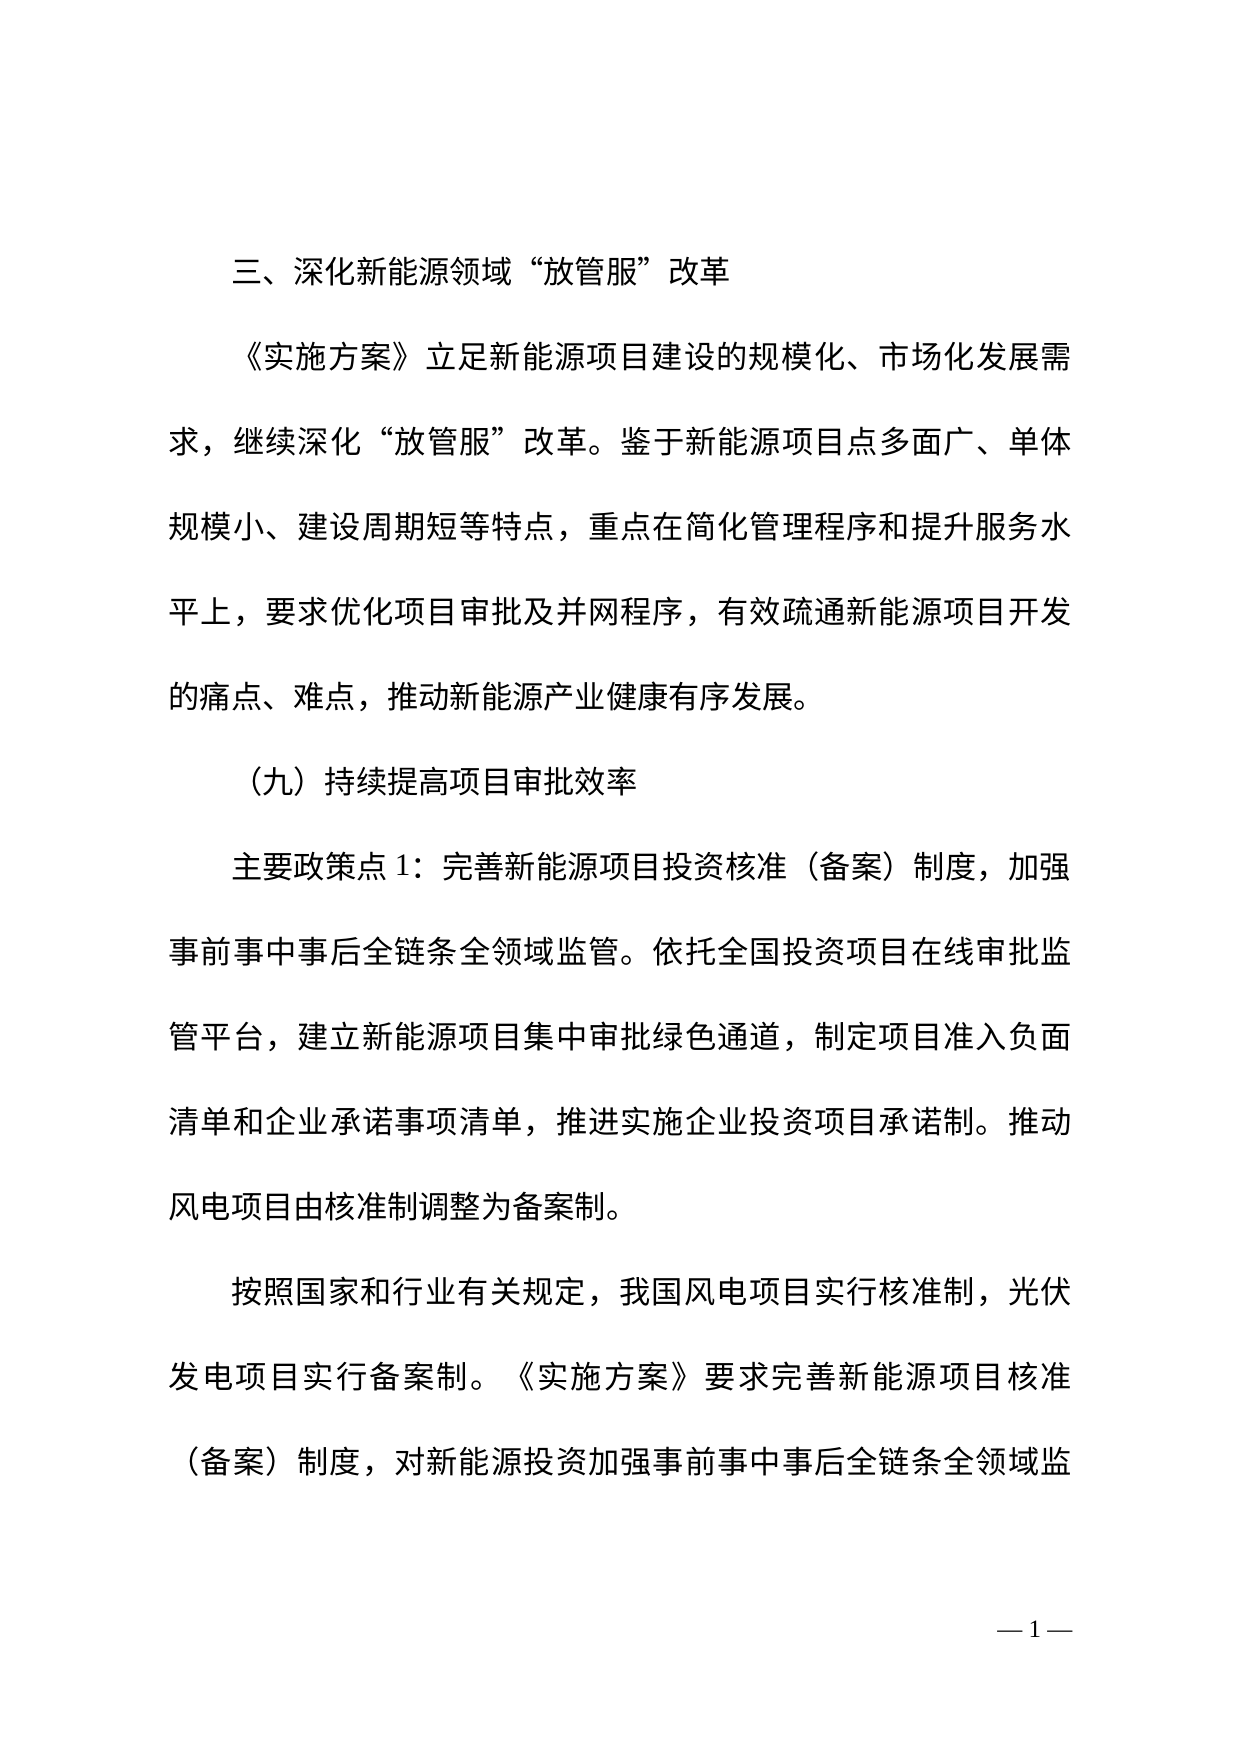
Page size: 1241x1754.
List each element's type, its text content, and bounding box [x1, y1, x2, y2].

subtitle 三、深化新能源领域“放管服”改革 [231, 227, 1072, 312]
text 主要政策点1：完善新能源项目投资核准（备案）制度，加强事前事中事后全链条全领域监管。依托全国投资项目在线审批监管平台，建立新能源项目集中审批绿色通道，制定项目准入负面清单和企业承诺事项清单，推进实施企业投资项目承诺制。推动风电项目由核准制调整为备案制。 [168, 822, 1072, 1247]
subtitle （九）持续提高项目审批效率 [168, 737, 1072, 822]
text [168, 1247, 1072, 1502]
text 《实施方案》立足新能源项目建设的规模化、市场化发展需求，继续深化“放管服”改革。鉴于新能源项目点多面广、单体规模小、建设周期短等特点，重点在简化管理程序和提升服务水平上，要求优化项目审批及并网程序，有效疏通新能源项目开发的痛点、难点，推动新能源产业健康有序发展。 [168, 312, 1072, 737]
